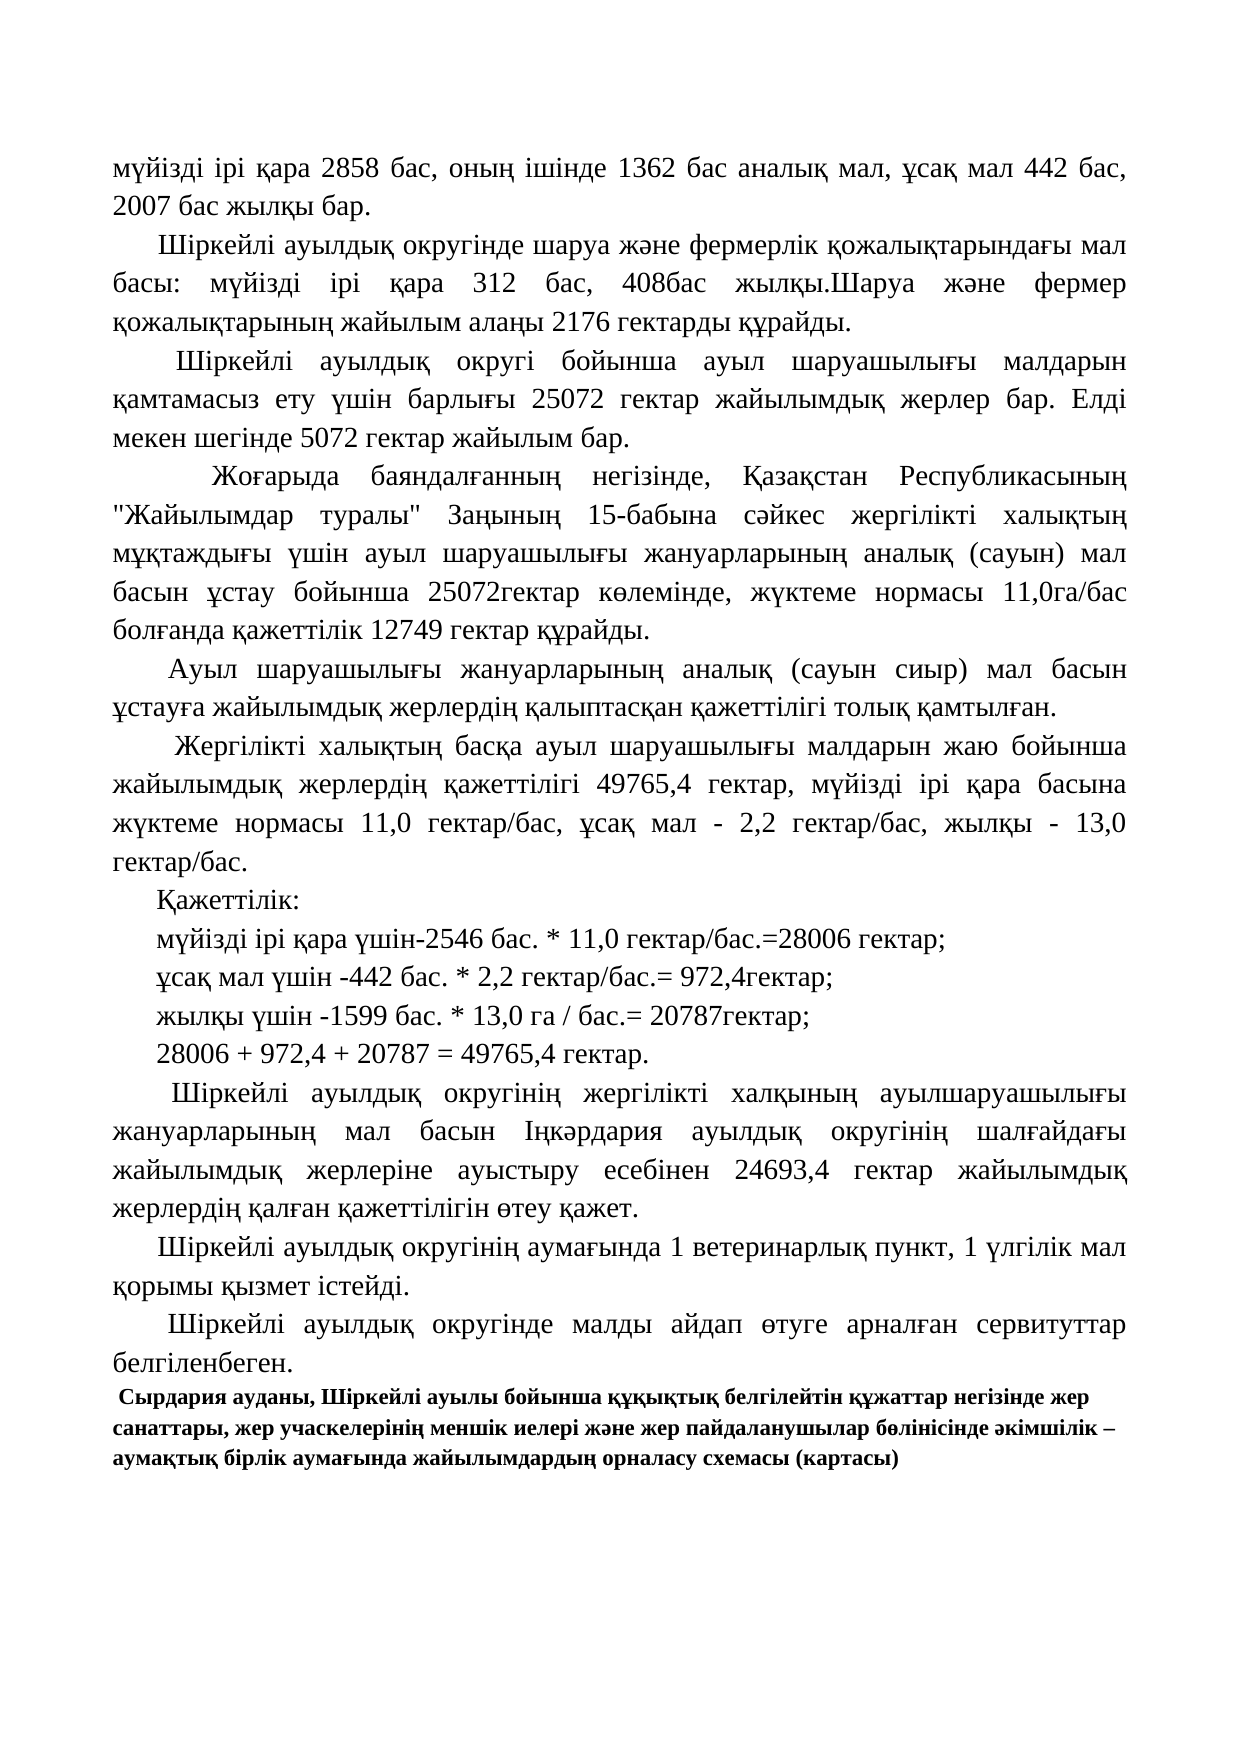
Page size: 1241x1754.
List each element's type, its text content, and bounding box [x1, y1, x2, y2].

text ұсақ мал үшін -442 бас. * 2,2 гектар/бас.= 972,4гектар; [112, 959, 1128, 993]
text Шіркейлі ауылдық округінің жергілікті халқының ауылшаруашылығы жануарларының мал басын Іңкәрдария ауылдық округінің шалғайдағы жайылымдық жерлеріне ауыстыру есебінен 24693,4 гектар жайылымдық жерлердің қалған қажеттілігін өтеу қажет. [112, 1075, 1128, 1224]
text Ауыл шаруашылығы жануарларының аналық (сауын сиыр) мал басын ұстауға жайылымдық жерлердің қалыптасқан қажеттілігі толық қамтылған. [112, 651, 1128, 723]
text 28006 + 972,4 + 20787 = 49765,4 гектар. [112, 1036, 1128, 1070]
text Шіркейлі ауылдық округінің аумағында 1 ветеринарлық пункт, 1 үлгілік мал қорымы қызмет істейді. [112, 1229, 1128, 1301]
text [112, 150, 1128, 222]
text Жоғарыда баяндалғанның негізінде, Қазақстан Республикасының "Жайылымдар туралы" Заңының 15-бабына сәйкес жергілікті халықтың мұқтаждығы үшін ауыл шаруашылығы жануарларының аналық (сауын) мал басын ұстау бойынша 25072гектар көлемінде, жүктеме нормасы 11,0га/бас болғанда қажеттілік 12749 гектар құрайды. [112, 458, 1128, 646]
text Шіркейлі ауылдық округі бойынша ауыл шаруашылығы малдарын қамтамасыз ету үшін барлығы 25072 гектар жайылымдық жерлер бар. Елді мекен шегінде 5072 гектар жайылым бар. [112, 343, 1128, 453]
text Сырдария ауданы, Шіркейлі ауылы бойынша құқықтық белгілейтін құжаттар негізінде жер санаттары, жер учаскелерінің меншік иелері және жер пайдаланушылар бөлінісінде әкімшілік – аумақтық бірлік аумағында жайылымдардың орналасу схемасы (картасы) [112, 1383, 1128, 1470]
text Шіркейлі ауылдық округінде малды айдап өтуге арналған сервитуттар белгіленбеген. [112, 1306, 1128, 1378]
text Жергілікті халықтың басқа ауыл шаруашылығы малдарын жаю бойынша жайылымдық жерлердің қажеттілігі 49765,4 гектар, мүйізді ірі қара басына жүктеме нормасы 11,0 гектар/бас, ұсақ мал - 2,2 гектар/бас, жылқы - 13,0 гектар/бас. [112, 728, 1128, 877]
text жылқы үшін -1599 бас. * 13,0 га / бас.= 20787гектар; [112, 998, 1128, 1031]
text мүйізді ірі қара үшін-2546 бас. * 11,0 гектар/бас.=28006 гектар; [112, 921, 1128, 954]
text Қажеттілік: [112, 882, 1128, 916]
text Шіркейлі ауылдық округінде шаруа және фермерлік қожалықтарындағы мал басы: мүйізді ірі қара 312 бас, 408бас жылқы.Шаруа және фермер қожалықтарының жайылым алаңы 2176 гектарды құрайды. [112, 227, 1128, 338]
